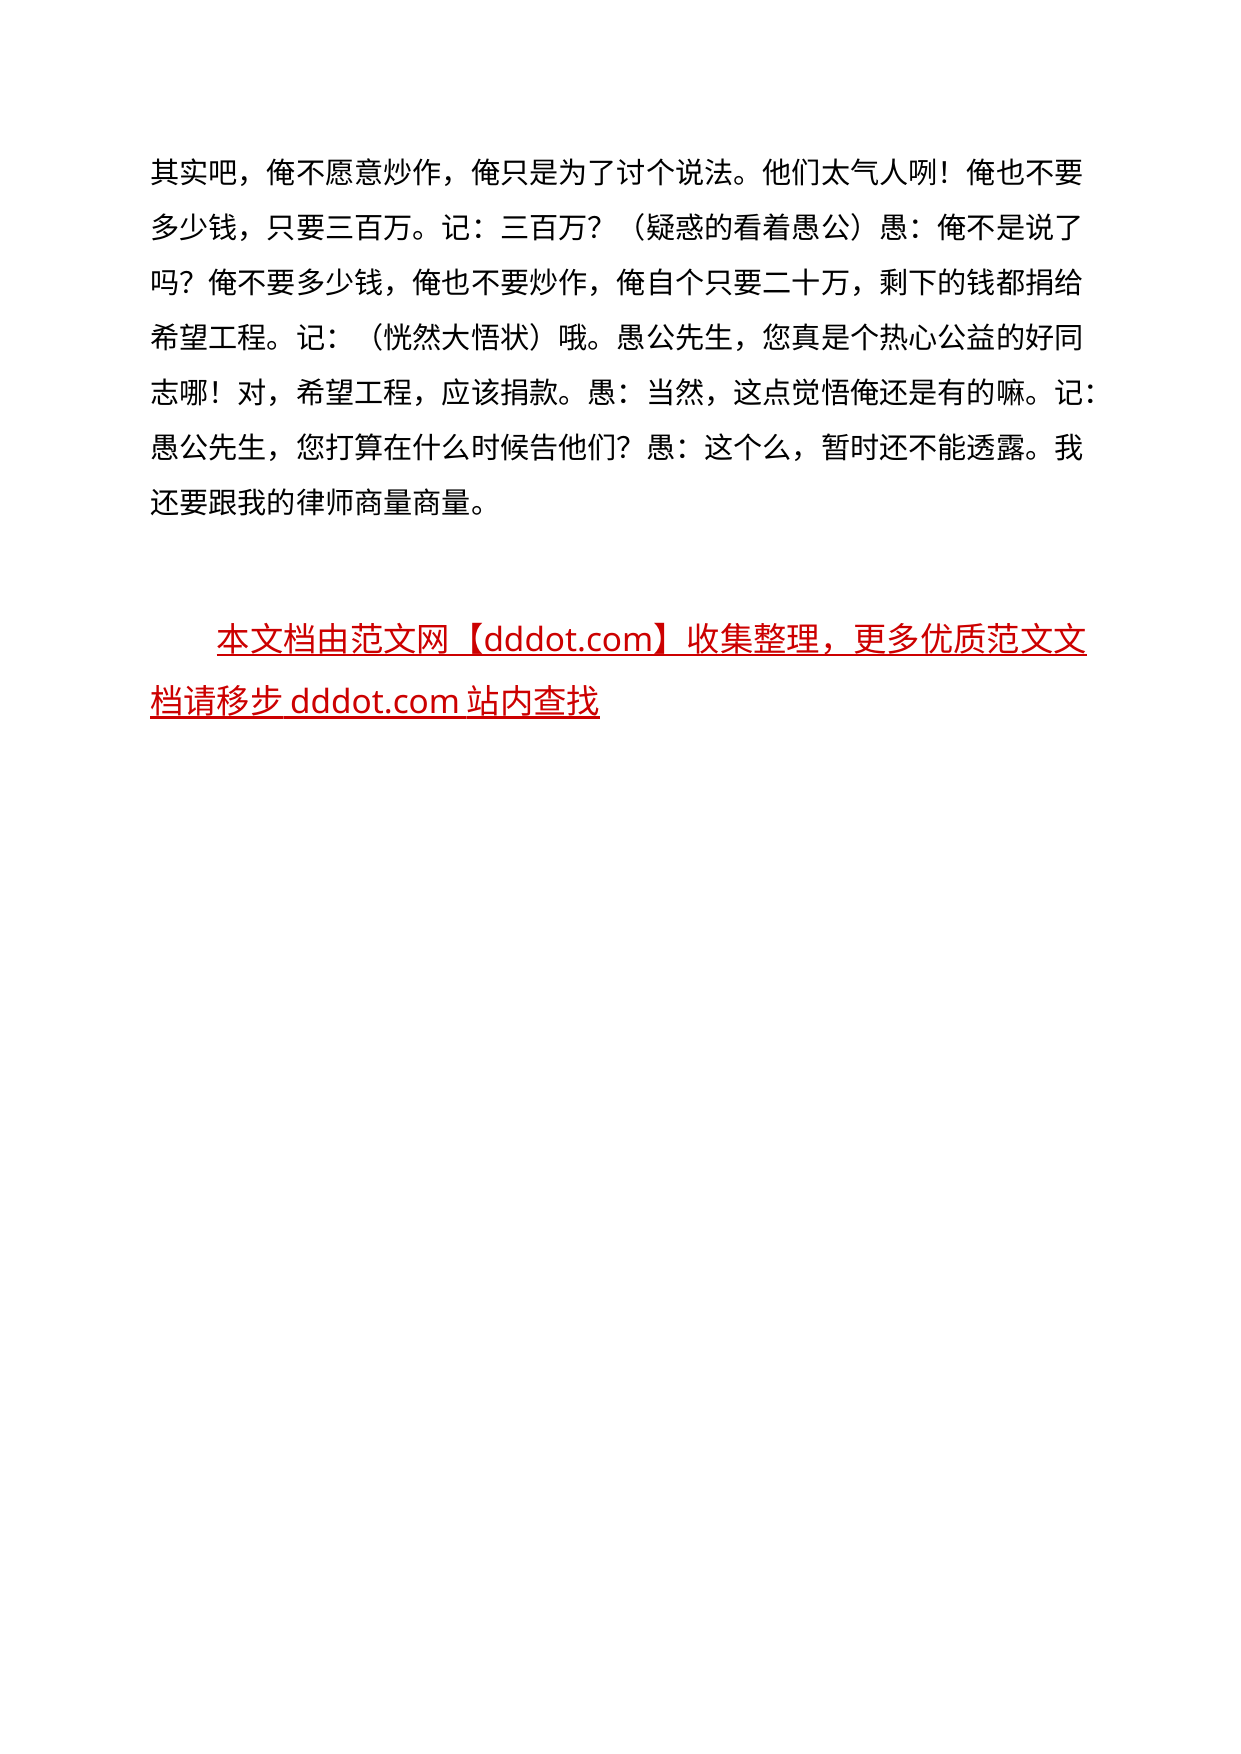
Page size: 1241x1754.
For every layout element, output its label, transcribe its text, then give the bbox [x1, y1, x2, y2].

text 本文档由范文网【dddot.com】收集整理，更多优质范文文档请移步dddot.com站内查找 [150, 612, 1090, 724]
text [150, 150, 1090, 522]
